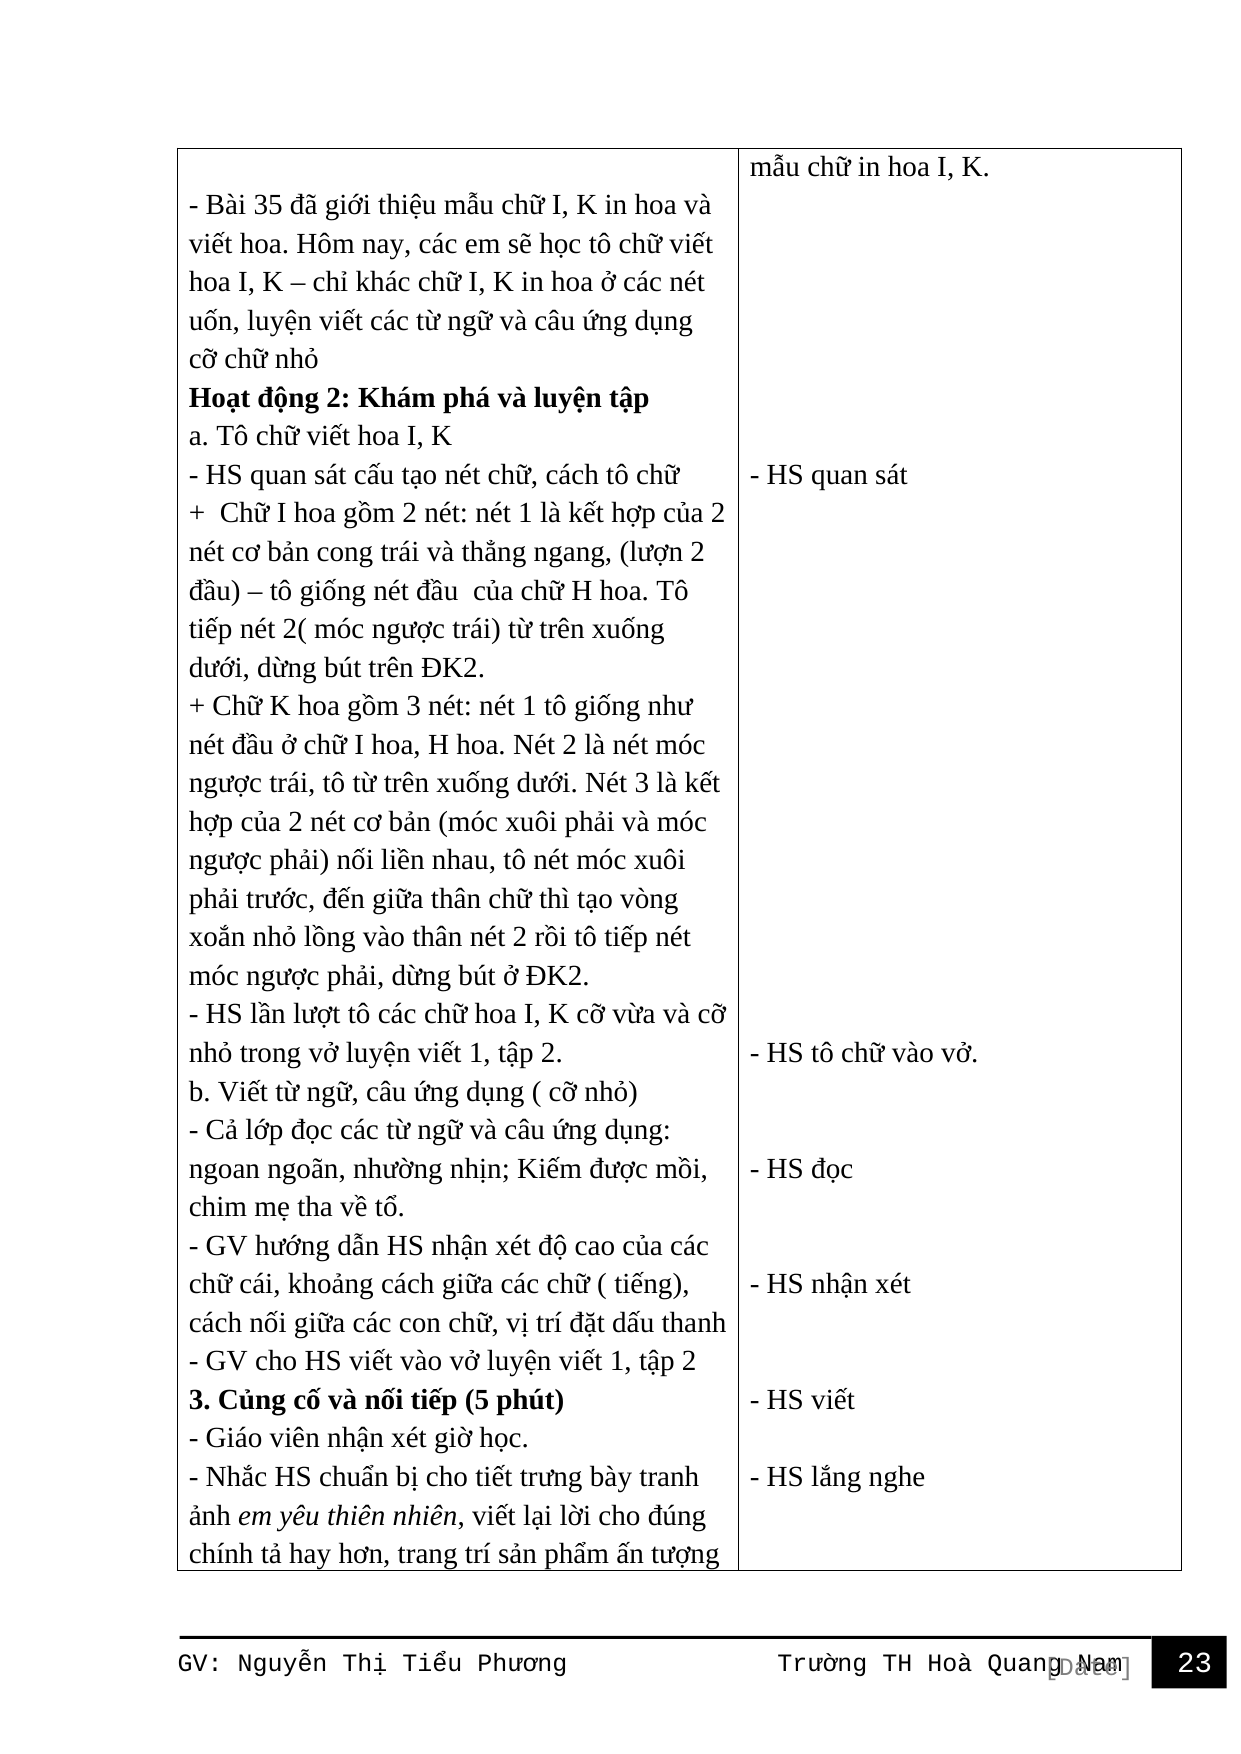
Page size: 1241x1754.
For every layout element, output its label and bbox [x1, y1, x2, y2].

table_cell [739, 149, 1181, 1570]
table_cell [178, 149, 738, 1570]
